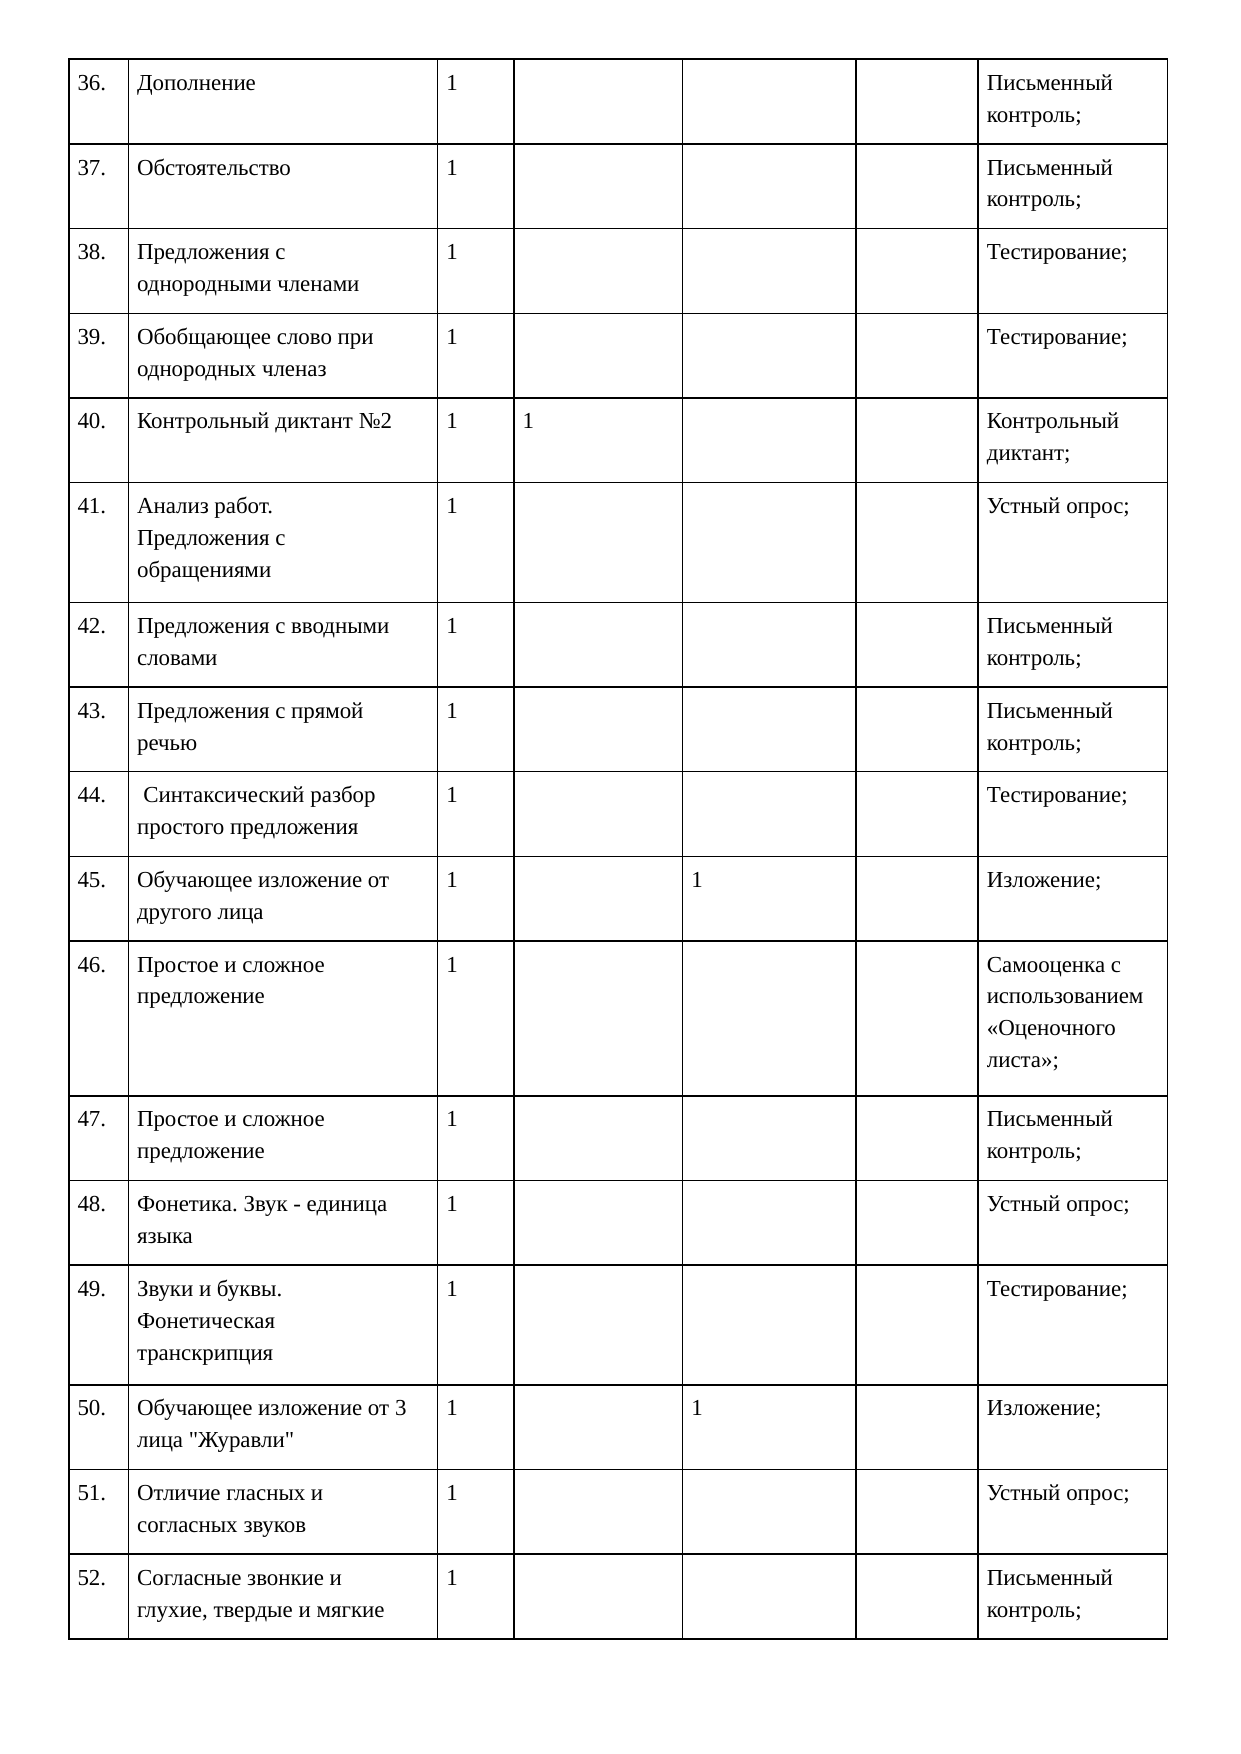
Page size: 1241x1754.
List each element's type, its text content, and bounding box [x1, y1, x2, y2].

table_cell 1 [438, 1386, 513, 1469]
table_header Дополнение [129, 60, 437, 143]
table_cell Обобщающее слово при однородных членаз [129, 314, 437, 397]
table_cell [515, 688, 682, 771]
table_cell [857, 1181, 977, 1264]
table_cell Контрольный диктант; [979, 399, 1167, 482]
table_cell Обучающее изложение от 3 лица "Журавли" [129, 1386, 437, 1469]
table_cell [515, 772, 682, 856]
table_cell 1 [438, 1181, 513, 1264]
table_cell Обстоятельство [129, 145, 437, 228]
table_cell [857, 1097, 977, 1179]
table_cell Тестирование; [979, 229, 1167, 312]
table_cell Предложения с вводными словами [129, 603, 437, 686]
table_cell Письменный контроль; [979, 145, 1167, 228]
table_cell 1 [438, 1266, 513, 1384]
table_cell Звуки и буквы. Фонетическая транскрипция [129, 1266, 437, 1384]
table_cell [857, 314, 977, 397]
table_cell 1 [438, 483, 513, 601]
table_cell 42. [70, 603, 128, 686]
table_cell Фонетика. Звук - единица языка [129, 1181, 437, 1264]
table_cell [515, 483, 682, 601]
table_cell [683, 145, 855, 228]
table_cell Письменный контроль; [979, 1555, 1167, 1638]
table_cell 1 [438, 1097, 513, 1179]
table_cell Синтаксический разбор простого предложения [129, 772, 437, 856]
table_cell 1 [438, 603, 513, 686]
table_cell [857, 483, 977, 601]
table_cell [683, 314, 855, 397]
table_cell [857, 1555, 977, 1638]
table_cell [857, 1470, 977, 1553]
table_cell [515, 1266, 682, 1384]
table_cell [683, 1181, 855, 1264]
table_header Письменный контроль; [979, 60, 1167, 143]
table_header [515, 60, 682, 143]
table_cell 1 [438, 772, 513, 856]
table_cell [857, 772, 977, 856]
table_cell [857, 688, 977, 771]
table_cell 1 [438, 1555, 513, 1638]
table_cell [515, 1386, 682, 1469]
table_cell 1 [683, 1386, 855, 1469]
table_cell 43. [70, 688, 128, 771]
table_cell [857, 857, 977, 940]
table_cell Контрольный диктант №2 [129, 399, 437, 482]
table_cell Простое и сложное предложение [129, 942, 437, 1095]
table_cell 1 [438, 314, 513, 397]
table_cell 1 [438, 688, 513, 771]
table_cell 49. [70, 1266, 128, 1384]
table_cell 38. [70, 229, 128, 312]
table_cell Тестирование; [979, 772, 1167, 856]
table_cell 1 [438, 857, 513, 940]
table_cell 41. [70, 483, 128, 601]
table_cell 50. [70, 1386, 128, 1469]
table_cell 52. [70, 1555, 128, 1638]
table_cell Самооценка с использованием «Оценочного листа»; [979, 942, 1167, 1095]
table_cell Тестирование; [979, 1266, 1167, 1384]
table_cell [683, 942, 855, 1095]
table_cell [515, 1555, 682, 1638]
table_cell 45. [70, 857, 128, 940]
table_cell Обучающее изложение от другого лица [129, 857, 437, 940]
table_cell 1 [438, 399, 513, 482]
table_cell [515, 1181, 682, 1264]
table_cell [857, 942, 977, 1095]
table_cell Тестирование; [979, 314, 1167, 397]
table_cell Согласные звонкие и глухие, твердые и мягкие [129, 1555, 437, 1638]
table_cell Письменный контроль; [979, 1097, 1167, 1179]
table_cell Простое и сложное предложение [129, 1097, 437, 1179]
table_cell [857, 603, 977, 686]
table_header 36. [70, 60, 128, 143]
table_cell [515, 1470, 682, 1553]
table_cell Отличие гласных и согласных звуков [129, 1470, 437, 1553]
table_cell Устный опрос; [979, 1181, 1167, 1264]
table_cell [857, 1386, 977, 1469]
table_cell 1 [683, 857, 855, 940]
table_cell [683, 1097, 855, 1179]
table_cell [515, 1097, 682, 1179]
table_cell 46. [70, 942, 128, 1095]
table_cell 48. [70, 1181, 128, 1264]
table_cell 1 [438, 942, 513, 1095]
table_cell [515, 603, 682, 686]
table_cell Изложение; [979, 857, 1167, 940]
table_header [857, 60, 977, 143]
table_cell [683, 399, 855, 482]
table_cell 1 [438, 1470, 513, 1553]
table_cell 1 [438, 145, 513, 228]
table_cell [515, 857, 682, 940]
table_cell 51. [70, 1470, 128, 1553]
table_cell 44. [70, 772, 128, 856]
table_cell Устный опрос; [979, 483, 1167, 601]
table_cell Письменный контроль; [979, 688, 1167, 771]
table_cell [515, 942, 682, 1095]
table_cell [683, 772, 855, 856]
table_cell 40. [70, 399, 128, 482]
table_cell [683, 229, 855, 312]
table_cell [683, 1266, 855, 1384]
table_cell [857, 1266, 977, 1384]
table_header 1 [438, 60, 513, 143]
table_cell Устный опрос; [979, 1470, 1167, 1553]
table_cell 47. [70, 1097, 128, 1179]
table_cell [515, 229, 682, 312]
table_cell [515, 314, 682, 397]
table_cell [515, 145, 682, 228]
table_cell 1 [438, 229, 513, 312]
table_cell [683, 483, 855, 601]
table_cell 1 [515, 399, 682, 482]
table_cell 39. [70, 314, 128, 397]
table_cell 37. [70, 145, 128, 228]
table_cell [683, 688, 855, 771]
table_cell [683, 1555, 855, 1638]
table_cell [857, 229, 977, 312]
table_cell Письменный контроль; [979, 603, 1167, 686]
table_cell Предложения с прямой речью [129, 688, 437, 771]
table_cell Изложение; [979, 1386, 1167, 1469]
table_cell [857, 145, 977, 228]
table_cell [683, 1470, 855, 1553]
table_cell Предложения с однородными членами [129, 229, 437, 312]
table_cell [683, 603, 855, 686]
table_header [683, 60, 855, 143]
table_cell Анализ работ. Предложения с обращениями [129, 483, 437, 601]
table_cell [857, 399, 977, 482]
